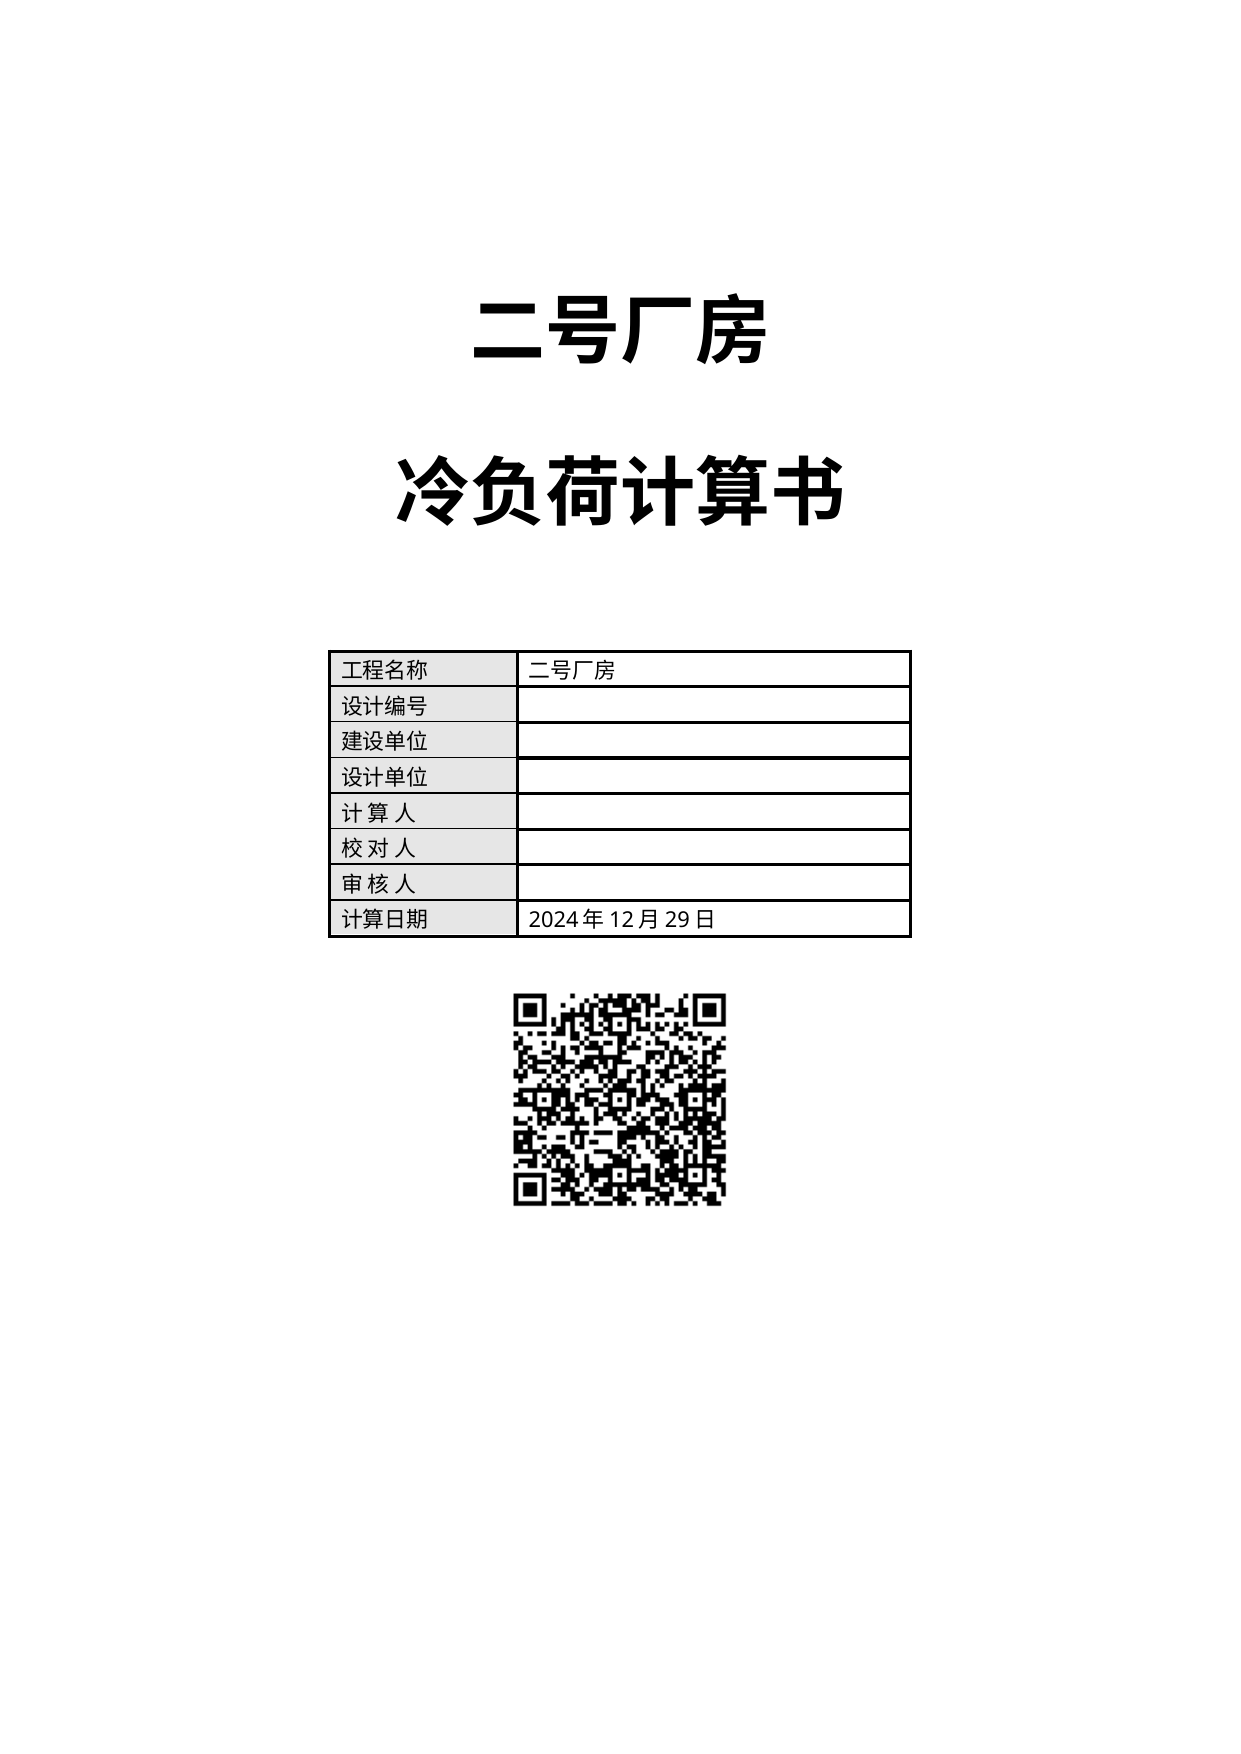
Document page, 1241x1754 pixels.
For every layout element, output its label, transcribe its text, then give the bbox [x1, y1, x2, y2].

table_cell 设计单位 [331, 758, 516, 792]
table_cell 计算日期 [331, 901, 516, 934]
table_cell [519, 795, 909, 828]
picture [496, 975, 745, 1225]
table_header 工程名称 [331, 653, 516, 685]
table_cell [519, 688, 909, 721]
table_cell 计 算 人 [331, 794, 516, 828]
table_cell 审 核 人 [331, 865, 516, 899]
table_cell 建设单位 [331, 722, 516, 756]
table_cell [519, 866, 909, 899]
text 二号厂房 [148, 259, 1092, 389]
table_cell 设计编号 [331, 687, 516, 721]
table_header 二号厂房 [519, 653, 909, 685]
table_cell 校 对 人 [331, 829, 516, 863]
table_cell [519, 724, 909, 756]
text 冷负荷计算书 [148, 422, 1092, 552]
table_cell [519, 760, 909, 792]
table_cell 2024年12月29日 [519, 902, 909, 934]
table_cell [519, 831, 909, 863]
